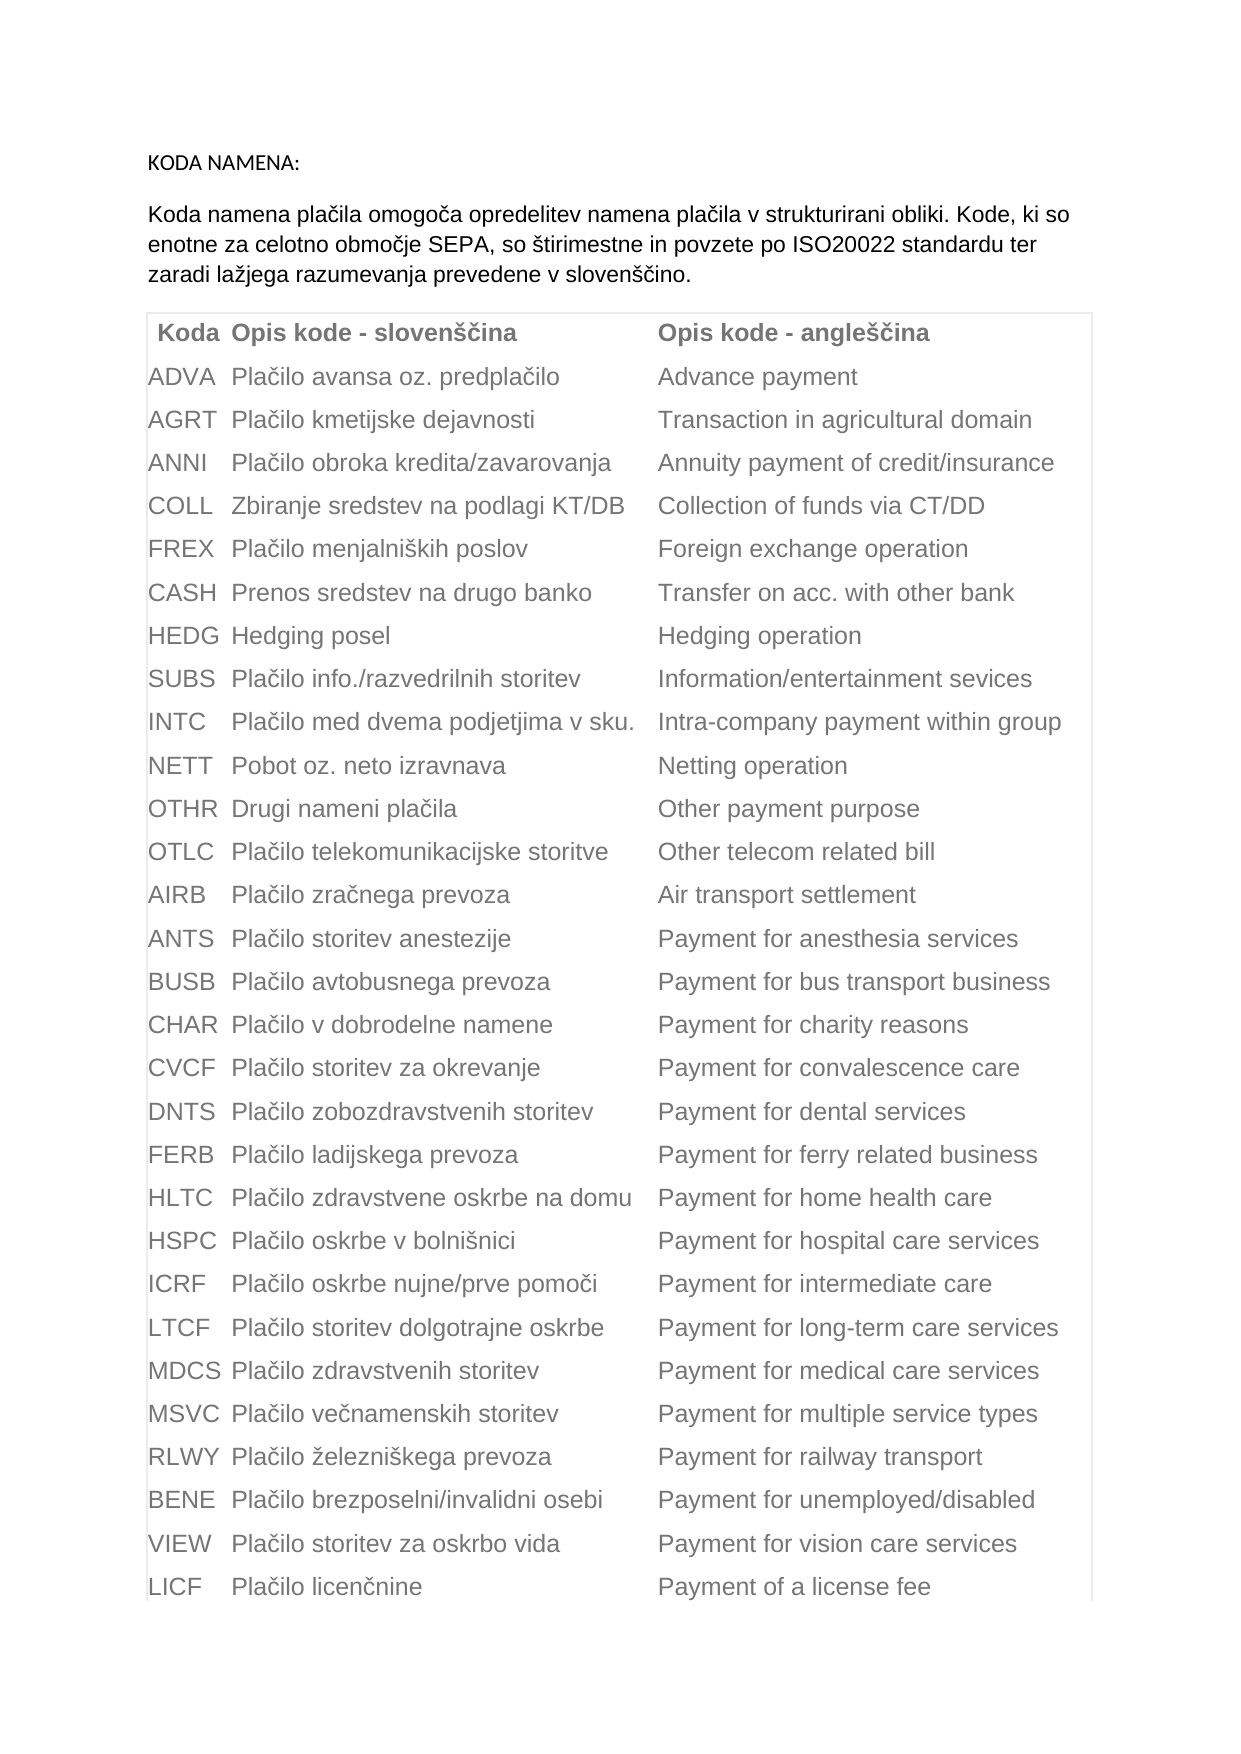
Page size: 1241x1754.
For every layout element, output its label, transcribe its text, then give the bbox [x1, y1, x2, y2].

table_cell Transfer on acc. with other bank [657, 574, 1091, 617]
table_header Opis kode - slovenščina [230, 314, 657, 357]
table_cell Netting operation [657, 746, 1091, 790]
table_cell BUSB [148, 963, 230, 1006]
table_cell HSPC [148, 1222, 230, 1265]
table_cell Payment for multiple service types [657, 1395, 1091, 1438]
table_cell CVCF [148, 1049, 230, 1092]
table_cell Plačilo avtobusnega prevoza [230, 963, 657, 1006]
table_cell Payment for charity reasons [657, 1006, 1091, 1049]
table_cell Plačilo zobozdravstvenih storitev [230, 1092, 657, 1136]
table_cell ADVA [148, 358, 230, 401]
table_cell FREX [148, 530, 230, 573]
table_cell Payment for anesthesia services [657, 919, 1091, 963]
table_cell Pobot oz. neto izravnava [230, 746, 657, 790]
table_cell LTCF [148, 1309, 230, 1352]
text KODA NAMENA: [148, 148, 1093, 176]
table_cell Other payment purpose [657, 790, 1091, 833]
table_cell Payment for hospital care services [657, 1222, 1091, 1265]
table_cell Payment of a license fee [657, 1568, 1091, 1601]
table_cell Plačilo kmetijske dejavnosti [230, 401, 657, 444]
table_cell Plačilo avansa oz. predplačilo [230, 358, 657, 401]
table_cell Hedging operation [657, 617, 1091, 660]
table_cell Plačilo med dvema podjetjima v sku. [230, 703, 657, 746]
table_cell ANTS [148, 919, 230, 963]
table_cell Plačilo zračnega prevoza [230, 876, 657, 919]
text Koda namena plačila omogoča opredelitev namena plačila v strukturirani obliki. Kode, ki so enotne za celotno območje SEPA, so štirimestne in povzete po ISO20022 standardu ter zaradi lažjega razumevanja prevedene v slovenščino. [148, 201, 1093, 287]
table_cell Transaction in agricultural domain [657, 401, 1091, 444]
table_cell Plačilo večnamenskih storitev [230, 1395, 657, 1438]
table_cell Plačilo zdravstvene oskrbe na domu [230, 1179, 657, 1222]
table_cell Foreign exchange operation [657, 530, 1091, 573]
table_cell VIEW [148, 1525, 230, 1568]
table_cell Payment for medical care services [657, 1352, 1091, 1395]
table_cell Plačilo brezposelni/invalidni osebi [230, 1481, 657, 1524]
table_cell ANNI [148, 444, 230, 487]
table_cell Hedging posel [230, 617, 657, 660]
table_cell Plačilo oskrbe nujne/prve pomoči [230, 1265, 657, 1308]
table_header Opis kode - angleščina [657, 314, 1091, 357]
table_cell Payment for railway transport [657, 1438, 1091, 1481]
table_cell RLWY [148, 1438, 230, 1481]
table_cell Payment for unemployed/disabled [657, 1481, 1091, 1524]
table_cell Other telecom related bill [657, 833, 1091, 876]
table_cell MSVC [148, 1395, 230, 1438]
table_cell LICF [148, 1568, 230, 1601]
table_cell Collection of funds via CT/DD [657, 487, 1091, 530]
table_cell CASH [148, 574, 230, 617]
table_cell Zbiranje sredstev na podlagi KT/DB [230, 487, 657, 530]
table_cell Plačilo v dobrodelne namene [230, 1006, 657, 1049]
table_cell Payment for intermediate care [657, 1265, 1091, 1308]
table_cell Plačilo oskrbe v bolnišnici [230, 1222, 657, 1265]
table_cell Plačilo obroka kredita/zavarovanja [230, 444, 657, 487]
table_cell Plačilo ladijskega prevoza [230, 1136, 657, 1179]
table_cell Payment for ferry related business [657, 1136, 1091, 1179]
table_cell Payment for bus transport business [657, 963, 1091, 1006]
table_cell Payment for convalescence care [657, 1049, 1091, 1092]
table_cell Air transport settlement [657, 876, 1091, 919]
table_cell Plačilo železniškega prevoza [230, 1438, 657, 1481]
table_cell OTHR [148, 790, 230, 833]
table_cell Plačilo zdravstvenih storitev [230, 1352, 657, 1395]
table_cell FERB [148, 1136, 230, 1179]
table_cell Advance payment [657, 358, 1091, 401]
table_cell MDCS [148, 1352, 230, 1395]
table_cell Plačilo storitev za oskrbo vida [230, 1525, 657, 1568]
table_cell Plačilo storitev dolgotrajne oskrbe [230, 1309, 657, 1352]
table_cell CHAR [148, 1006, 230, 1049]
table_cell Plačilo telekomunikacijske storitve [230, 833, 657, 876]
table_cell AIRB [148, 876, 230, 919]
table_cell Plačilo menjalniških poslov [230, 530, 657, 573]
table_cell ICRF [148, 1265, 230, 1308]
table_header Koda [148, 314, 230, 357]
table_cell Plačilo storitev anestezije [230, 919, 657, 963]
table_cell Payment for home health care [657, 1179, 1091, 1222]
table_cell HEDG [148, 617, 230, 660]
table_cell Prenos sredstev na drugo banko [230, 574, 657, 617]
table_cell Payment for vision care services [657, 1525, 1091, 1568]
table_cell Plačilo licenčnine [230, 1568, 657, 1601]
table_cell COLL [148, 487, 230, 530]
table_cell Payment for long-term care services [657, 1309, 1091, 1352]
table_cell INTC [148, 703, 230, 746]
table_cell Information/entertainment sevices [657, 660, 1091, 703]
table_cell Drugi nameni plačila [230, 790, 657, 833]
table_cell Plačilo storitev za okrevanje [230, 1049, 657, 1092]
table_cell Payment for dental services [657, 1092, 1091, 1136]
table_cell NETT [148, 746, 230, 790]
table_cell HLTC [148, 1179, 230, 1222]
table_cell AGRT [148, 401, 230, 444]
table_cell BENE [148, 1481, 230, 1524]
table_cell Plačilo info./razvedrilnih storitev [230, 660, 657, 703]
table_cell Intra-company payment within group [657, 703, 1091, 746]
table_cell DNTS [148, 1092, 230, 1136]
table_cell Annuity payment of credit/insurance [657, 444, 1091, 487]
table_cell SUBS [148, 660, 230, 703]
table_cell OTLC [148, 833, 230, 876]
